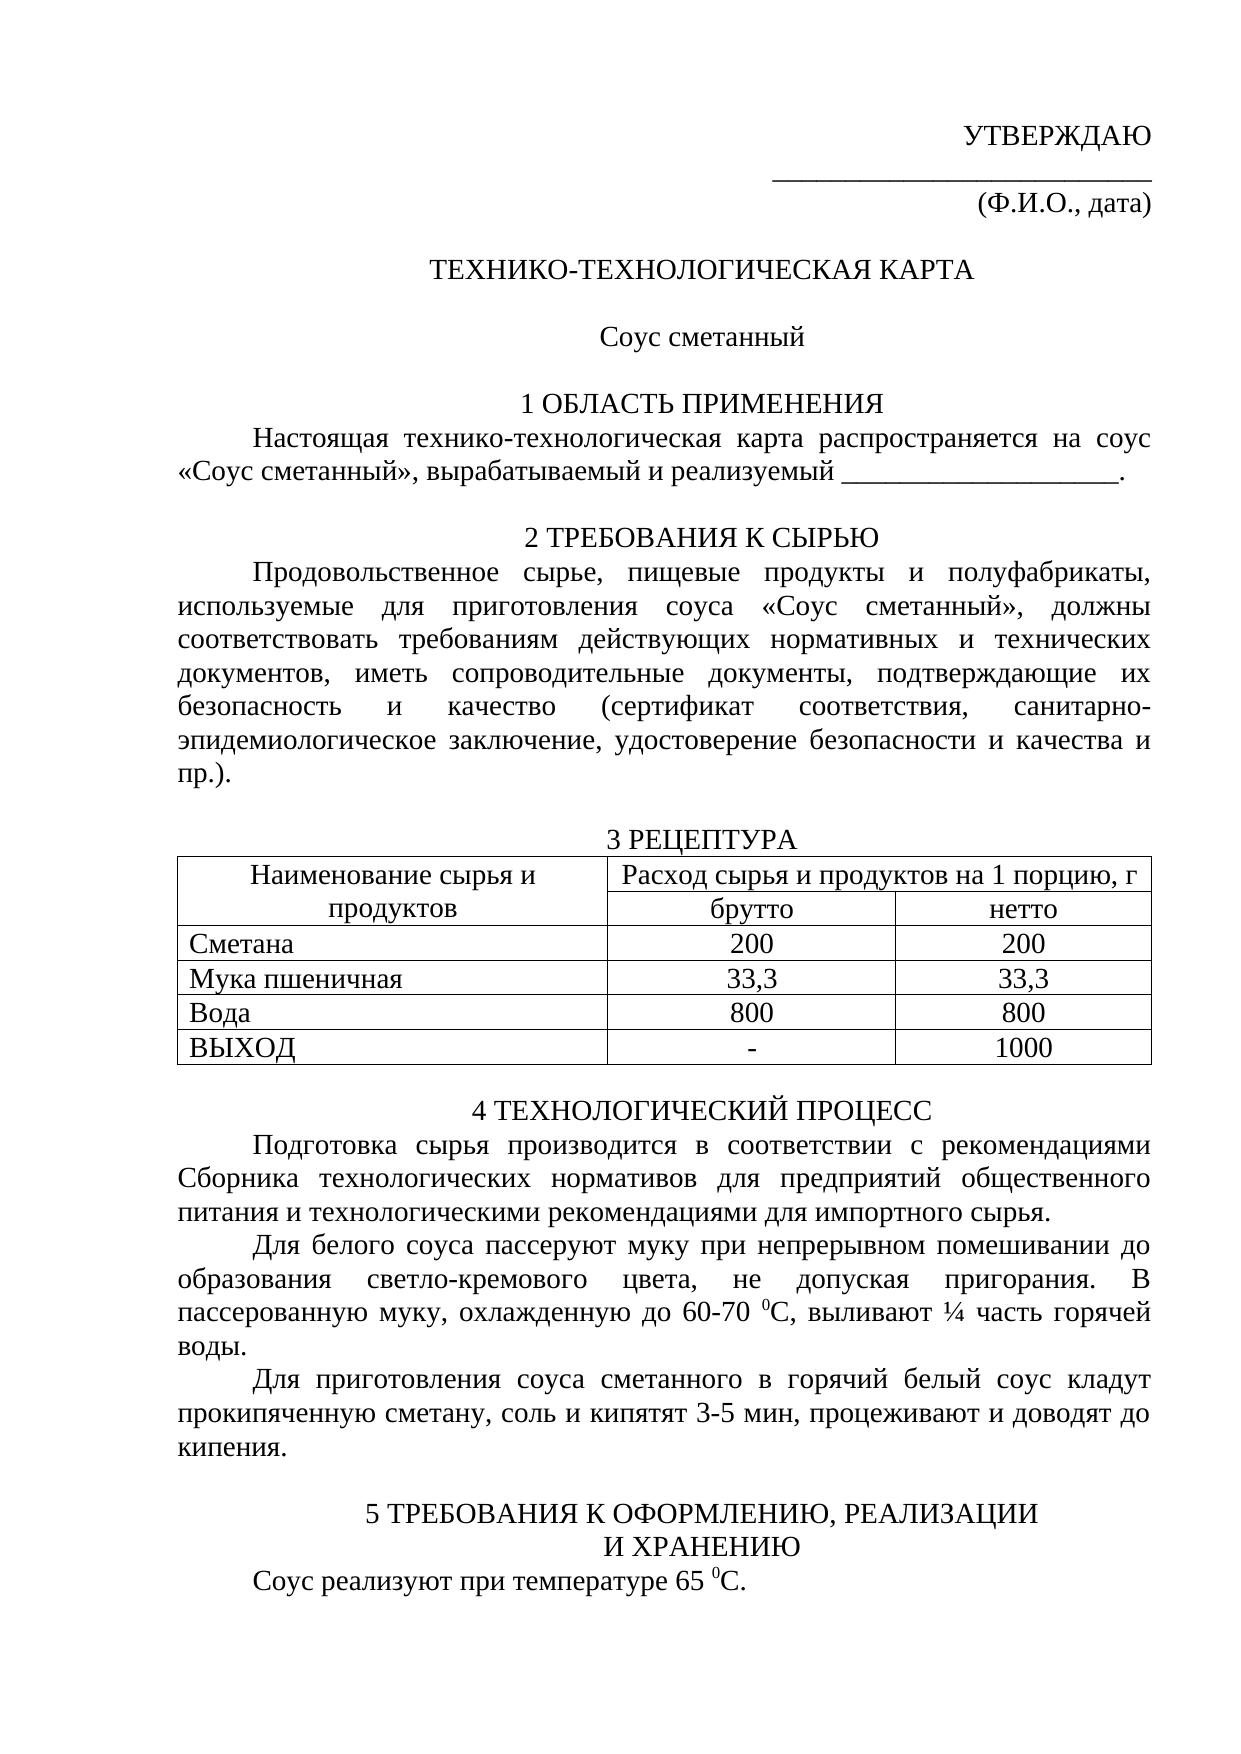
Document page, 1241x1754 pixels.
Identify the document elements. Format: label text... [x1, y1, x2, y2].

text __________________________ [177, 152, 1152, 185]
table_cell 1000 [896, 1030, 1151, 1063]
table_cell 33,3 [608, 961, 895, 994]
text Настоящая технико-технологическая карта распространяется на соус «Соус сметанный», вырабатываемый и реализуемый ___________________. [177, 420, 1152, 487]
text Соус реализуют при температуре 65 0С. [177, 1563, 1152, 1596]
text 2 ТРЕБОВАНИЯ К СЫРЬЮ [177, 521, 1152, 554]
table_header Наименование сырья и продуктов [178, 857, 607, 925]
table_cell Вода [178, 995, 607, 1029]
text (Ф.И.О., дата) [177, 185, 1152, 219]
table_cell 800 [896, 995, 1151, 1029]
table_cell 33,3 [896, 961, 1151, 994]
text Продовольственное сырье, пищевые продукты и полуфабрикаты, используемые для приготовления соуса «Соус сметанный», должны соответствовать требованиям действующих нормативных и технических документов, иметь сопроводительные документы, подтверждающие их безопасность и качество (сертификат соответствия, санитарно-эпидемиологическое заключение, удостоверение безопасности и качества и пр.). [177, 554, 1152, 789]
table_cell ВЫХОД [178, 1030, 607, 1063]
text 4 ТЕХНОЛОГИЧЕСКИЙ ПРОЦЕСС [177, 1093, 1152, 1127]
text Для белого соуса пассеруют муку при непрерывном помешивании до образования светло-кремового цвета, не допуская пригорания. В пассерованную муку, охлажденную до 60-70 0С, выливают ¼ часть горячей воды. [177, 1227, 1152, 1362]
table_header Расход сырья и продуктов на 1 порцию, г [608, 857, 1151, 891]
text УТВЕРЖДАЮ [177, 118, 1152, 152]
table_cell нетто [896, 892, 1151, 925]
table_cell Мука пшеничная [178, 961, 607, 994]
table_cell Сметана [178, 926, 607, 960]
text 5 ТРЕБОВАНИЯ К ОФОРМЛЕНИЮ, РЕАЛИЗАЦИИ [177, 1496, 1152, 1529]
text ТЕХНИКО-ТЕХНОЛОГИЧЕСКАЯ КАРТА [177, 252, 1152, 286]
text И ХРАНЕНИЮ [177, 1529, 1152, 1563]
table_cell - [608, 1030, 895, 1063]
table_cell 200 [896, 926, 1151, 960]
text Соус сметанный [177, 319, 1152, 353]
text Для приготовления соуса сметанного в горячий белый соус кладут прокипяченную сметану, соль и кипятят 3-5 мин, процеживают и доводят до кипения. [177, 1362, 1152, 1462]
text 1 ОБЛАСТЬ ПРИМЕНЕНИЯ [177, 386, 1152, 420]
table_cell 200 [608, 926, 895, 960]
text Подготовка сырья производится в соответствии с рекомендациями Сборника технологических нормативов для предприятий общественного питания и технологическими рекомендациями для импортного сырья. [177, 1127, 1152, 1227]
table_cell 800 [608, 995, 895, 1029]
text 3 РЕЦЕПТУРА [177, 822, 1152, 856]
table_cell брутто [608, 892, 895, 925]
